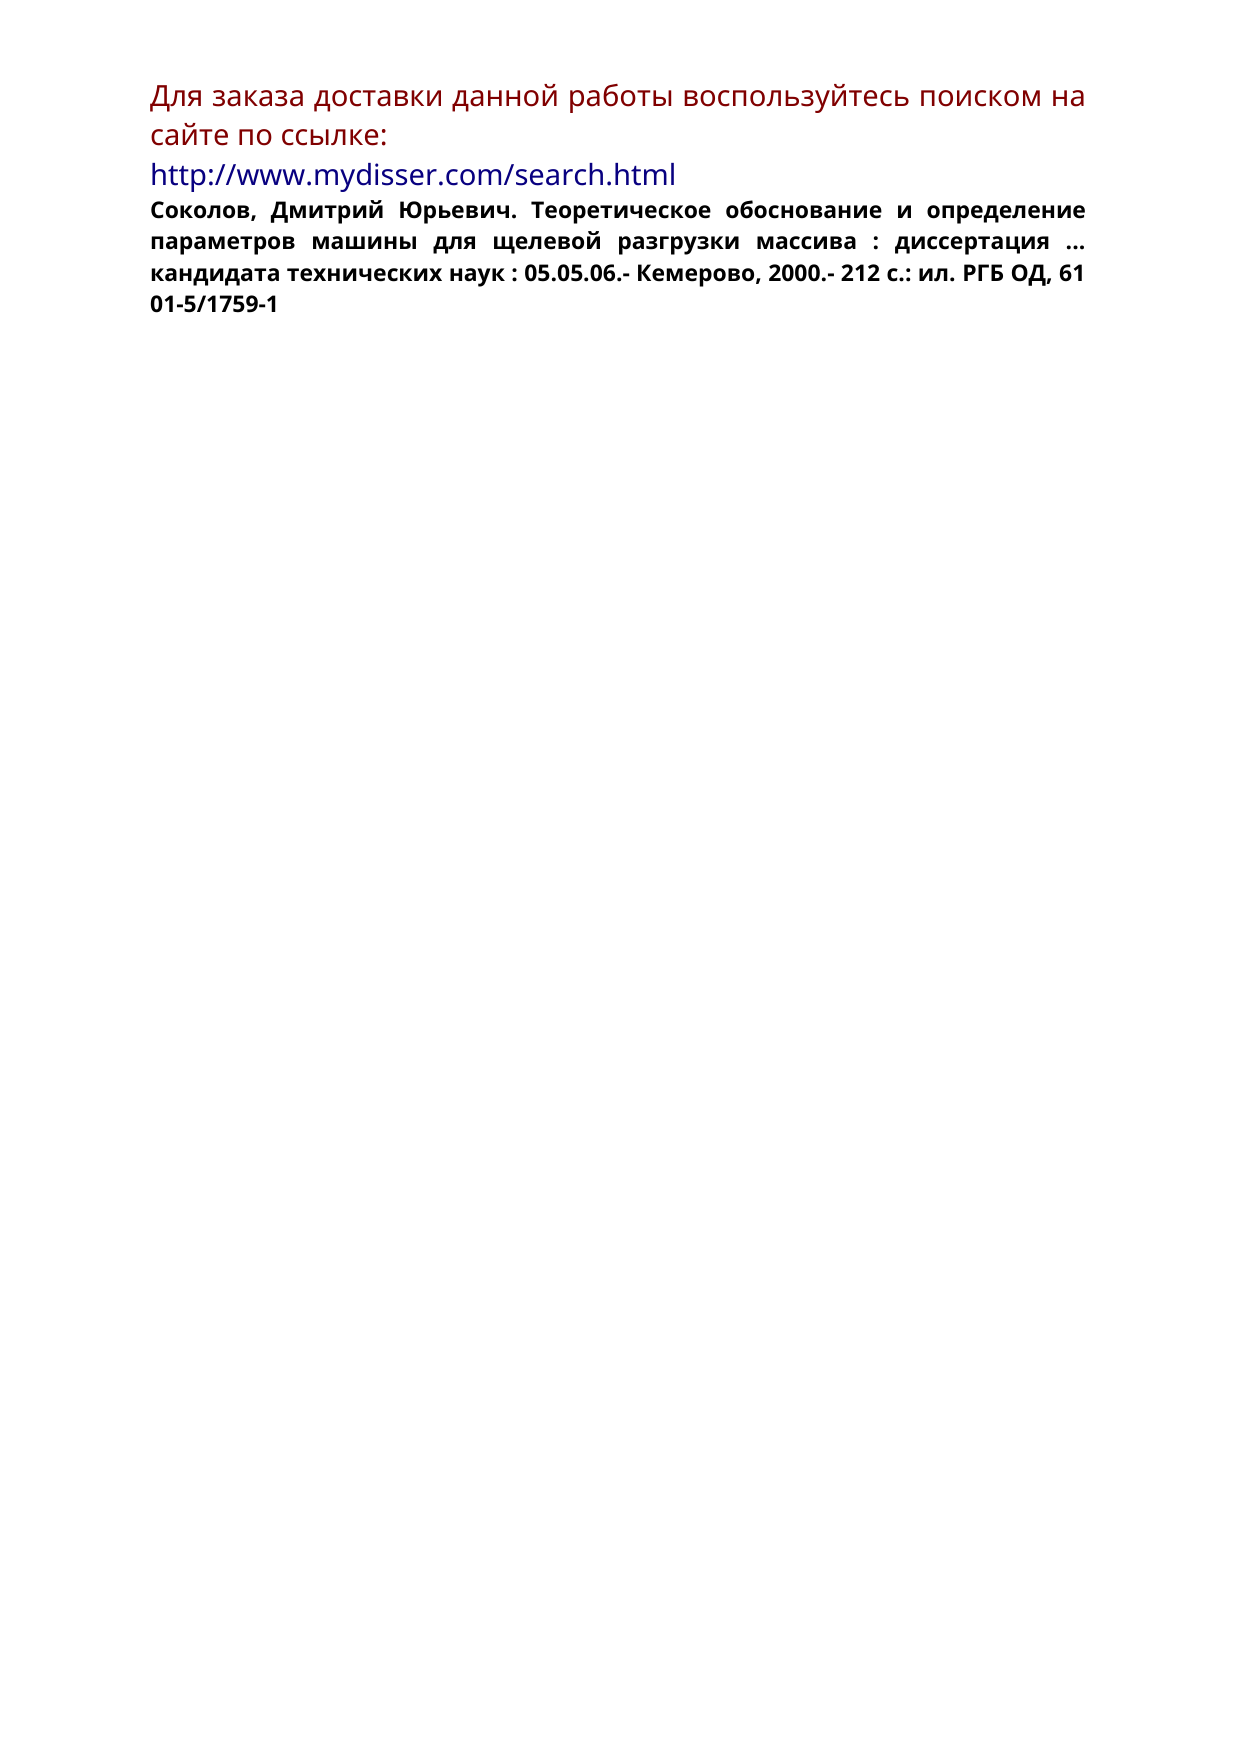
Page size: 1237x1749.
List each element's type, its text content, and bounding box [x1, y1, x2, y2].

text Соколов, Дмитрий Юрьевич. Теоретическое обоснование и определение параметров машины для щелевой разгрузки массива : диссертация ... кандидата технических наук : 05.05.06.- Кемерово, 2000.- 212 с.: ил. РГБ ОД, 61 01-5/1759-1 [150, 194, 1086, 319]
